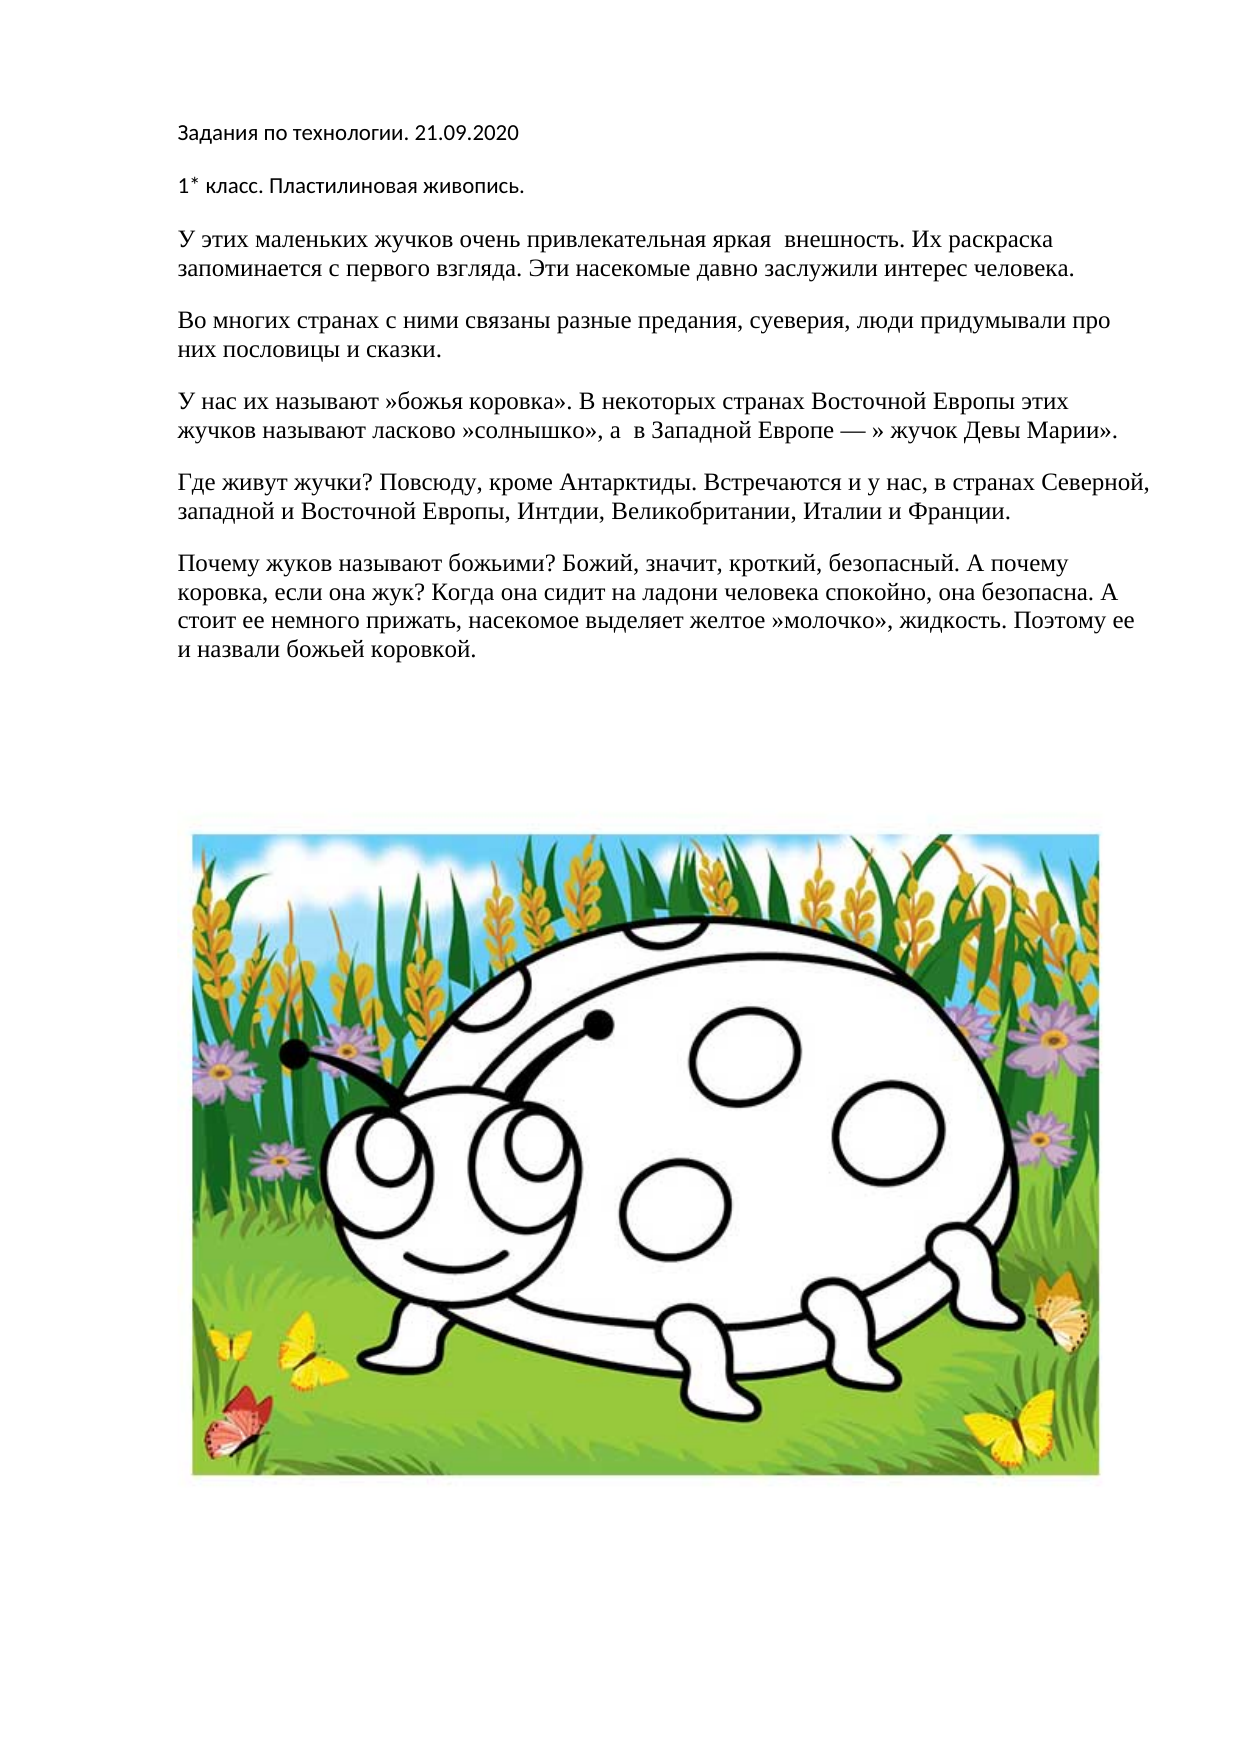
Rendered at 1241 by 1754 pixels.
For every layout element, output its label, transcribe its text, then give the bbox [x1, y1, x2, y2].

text Почему жуков называют божьими? Божий, значит, кроткий, безопасный. А почему коровка, если она жук? Когда она сидит на ладони человека спокойно, она безопасна. А стоит ее немного прижать, насекомое выделяет желтое »молочко», жидкость. Поэтому ее и назвали божьей коровкой. [177, 548, 1152, 663]
picture [177, 686, 1115, 1624]
text Задания по технологии. 21.09.2020 [177, 118, 1152, 146]
text 1* класс. Пластилиновая живопись. [177, 171, 1152, 199]
text У этих маленьких жучков очень привлекательная яркая внешность. Их раскраска запоминается с первого взгляда. Эти насекомые давно заслужили интерес человека. [177, 224, 1152, 282]
text У нас их называют »божья коровка». В некоторых странах Восточной Европы этих жучков называют ласково »солнышко», а в Западной Европе — » жучок Девы Марии». [177, 386, 1152, 443]
text Где живут жучки? Повсюду, кроме Антарктиды. Встречаются и у нас, в странах Северной, западной и Восточной Европы, Интдии, Великобритании, Италии и Франции. [177, 467, 1152, 524]
text Во многих странах с ними связаны разные предания, суеверия, люди придумывали про них пословицы и сказки. [177, 305, 1152, 363]
